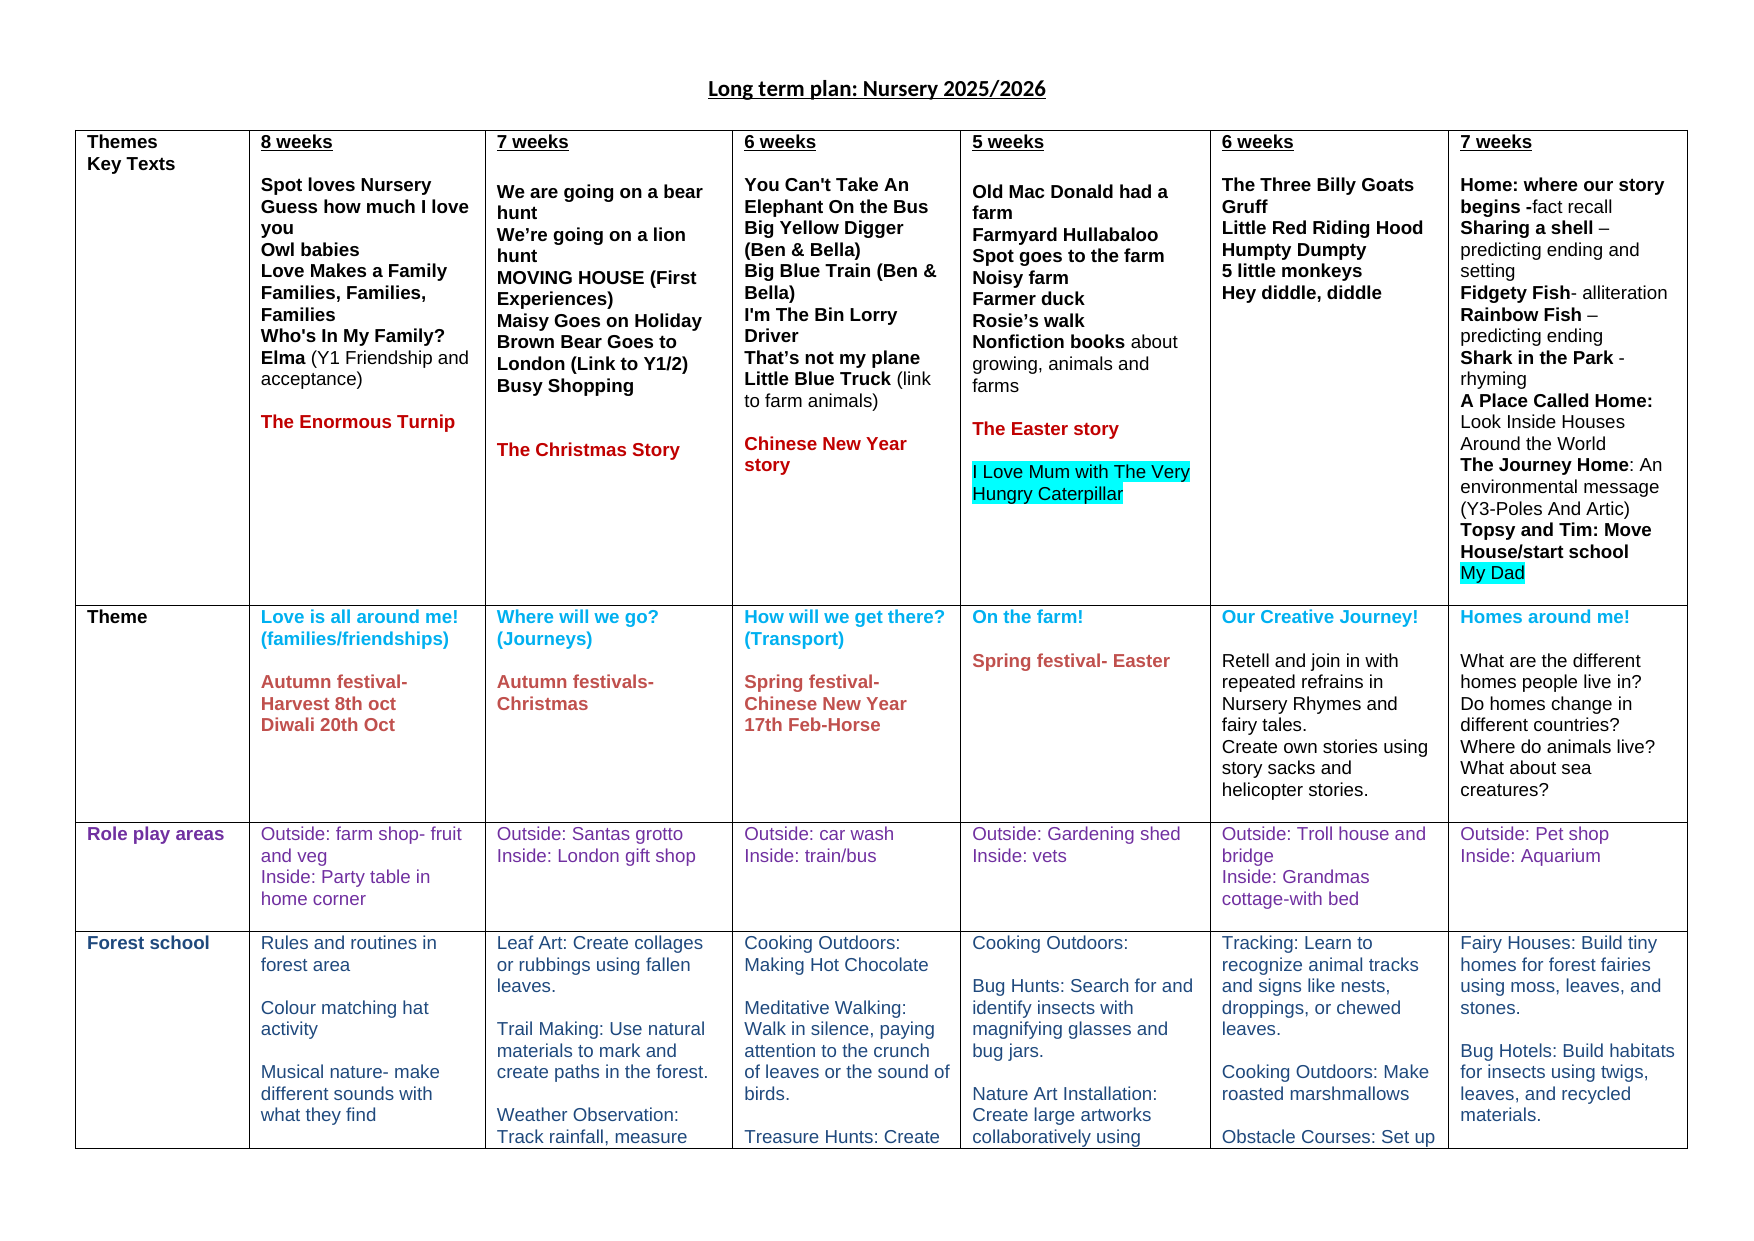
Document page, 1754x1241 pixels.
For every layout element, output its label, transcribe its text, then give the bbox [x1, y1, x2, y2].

table_cell Forest school [76, 932, 249, 1147]
table_cell On the farm! Spring festival- Easter [961, 606, 1210, 822]
table_header 6 weeks The Three Billy Goats Gruff Little Red Riding Hood Humpty Dumpty 5 little monkeys Hey diddle, diddle [1211, 131, 1448, 605]
table_cell Love is all around me! (families/friendships) Autumn festival- Harvest 8th oct Diwali 20th Oct [250, 606, 485, 822]
table_header 7 weeks Home: where our story begins -fact recall Sharing a shell – predicting ending and setting Fidgety Fish- alliteration Rainbow Fish – predicting ending Shark in the Park - rhyming A Place Called Home: Look Inside Houses Around the World The Journey Home: An environmental message (Y3-Poles And Artic) Topsy and Tim: Move House/start school My Dad [1449, 131, 1687, 605]
table_cell Outside: Gardening shed Inside: vets [961, 823, 1210, 931]
table_cell Outside: Santas grotto Inside: London gift shop [486, 823, 732, 931]
table_cell Outside: farm shop- fruit and veg Inside: Party table in home corner [250, 823, 485, 931]
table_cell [250, 932, 485, 1147]
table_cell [733, 932, 960, 1147]
table_cell How will we get there? (Transport) Spring festival- Chinese New Year 17th Feb-Horse [733, 606, 960, 822]
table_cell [961, 932, 1210, 1147]
table_cell Outside: Troll house and bridge Inside: Grandmas cottage-with bed [1211, 823, 1448, 931]
table_cell Homes around me! What are the different homes people live in? Do homes change in different countries? Where do animals live? What about sea creatures? [1449, 606, 1687, 822]
table_header 6 weeks You Can't Take An Elephant On the Bus Big Yellow Digger (Ben & Bella) Big Blue Train (Ben & Bella) I'm The Bin Lorry Driver That’s not my plane Little Blue Truck (link to farm animals) Chinese New Year story [733, 131, 960, 605]
table_header Themes Key Texts [76, 131, 249, 605]
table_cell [1449, 932, 1687, 1147]
table_header 5 weeks Old Mac Donald had a farm Farmyard Hullabaloo Spot goes to the farm Noisy farm Farmer duck Rosie’s walk Nonfiction books about growing, animals and farms The Easter story I Love Mum with The Very Hungry Caterpillar [961, 131, 1210, 605]
table_cell Theme [76, 606, 249, 822]
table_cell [486, 932, 732, 1147]
table_cell Our Creative Journey! Retell and join in with repeated refrains in Nursery Rhymes and fairy tales. Create own stories using story sacks and helicopter stories. [1211, 606, 1448, 822]
table_cell Role play areas [76, 823, 249, 931]
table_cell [1211, 932, 1448, 1147]
table_cell Outside: Pet shop Inside: Aquarium [1449, 823, 1687, 931]
table_header 7 weeks We are going on a bear hunt We’re going on a lion hunt MOVING HOUSE (First Experiences) Maisy Goes on Holiday Brown Bear Goes to London (Link to Y1/2) Busy Shopping The Christmas Story [486, 131, 732, 605]
table_cell Where will we go? (Journeys) Autumn festivals- Christmas [486, 606, 732, 822]
table_header 8 weeks Spot loves Nursery Guess how much I love you Owl babies Love Makes a Family Families, Families, Families Who's In My Family? Elma (Y1 Friendship and acceptance) The Enormous Turnip [250, 131, 485, 605]
table_cell Outside: car wash Inside: train/bus [733, 823, 960, 931]
